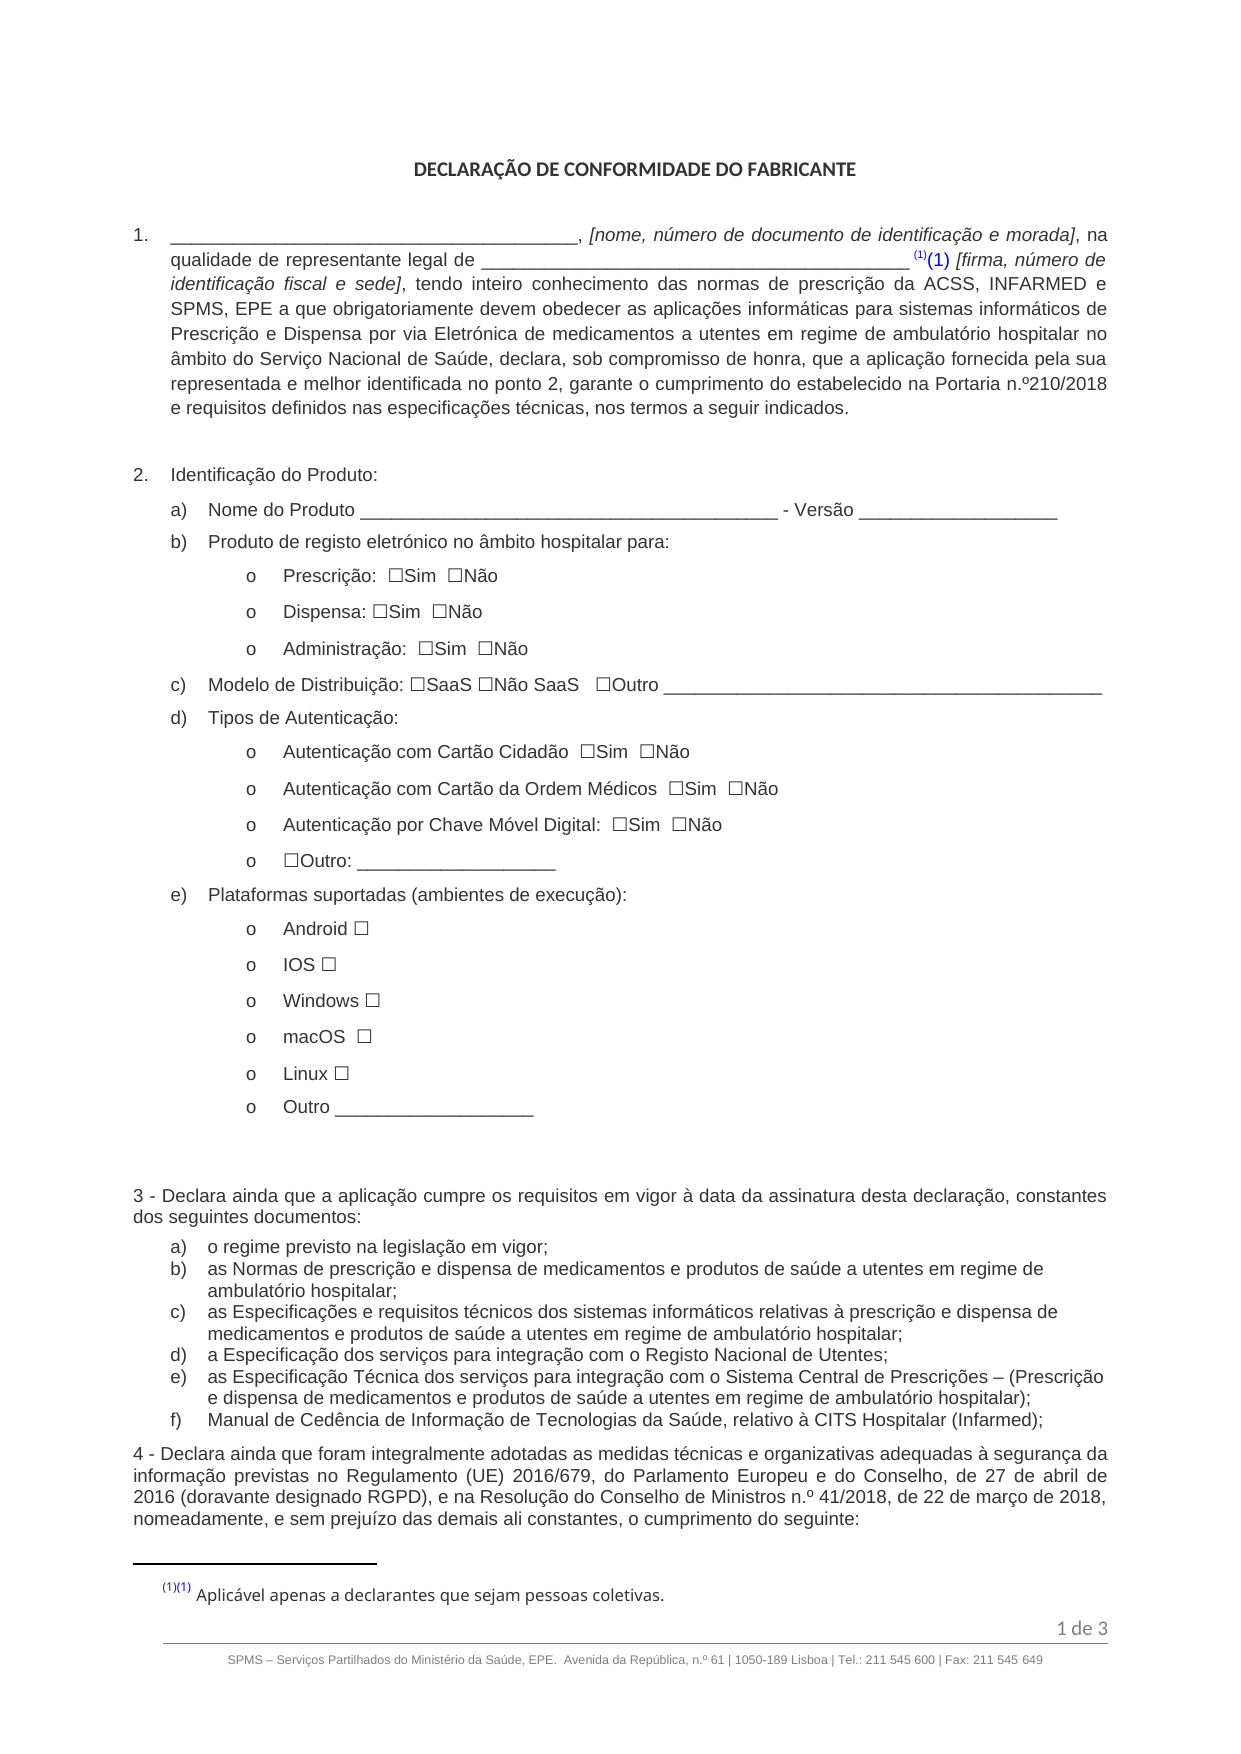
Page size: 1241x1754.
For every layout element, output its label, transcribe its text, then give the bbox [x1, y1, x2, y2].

list Windows [245, 988, 1108, 1013]
list Outro: ___________________ [245, 847, 1108, 873]
list IOS [245, 952, 1108, 977]
list Prescrição: Sim Não [245, 562, 1108, 588]
list Tipos de Autenticação: [170, 707, 1108, 728]
list Produto de registo eletrónico no âmbito hospitalar para: [170, 531, 1108, 552]
list Identificação do Produto: [133, 463, 1108, 485]
list Autenticação com Cartão Cidadão Sim Não [245, 739, 1108, 764]
list Plataformas suportadas (ambientes de execução): [170, 883, 1108, 905]
list Nome do Produto ________________________________________ - Versão ___________________ [170, 498, 1108, 520]
list Administração: Sim Não [245, 635, 1108, 661]
list Autenticação por Chave Móvel Digital: Sim Não [245, 811, 1108, 837]
list o regime previsto na legislação em vigor; [170, 1236, 1108, 1258]
list _______________________________________, [nome, número de documento de identificação e morada], na qualidade de representante legal de _________________________________________ (1) [firma, número de identificação fiscal e sede], tendo inteiro conhecimento das normas de prescrição da ACSS, INFARMED e SPMS, EPE a que obrigatoriamente devem obedecer as aplicações informáticas para sistemas informáticos de Prescrição e Dispensa por via Eletrónica de medicamentos a utentes em regime de ambulatório hospitalar no âmbito do Serviço Nacional de Saúde, declara, sob compromisso de honra, que a aplicação fornecida pela sua representada e melhor identificada no ponto 2, garante o cumprimento do estabelecido na Portaria n.º210/2018 e requisitos definidos nas especificações técnicas, nos termos a seguir indicados. [133, 223, 1108, 419]
list as Normas de prescrição e dispensa de medicamentos e produtos de saúde a utentes em regime de ambulatório hospitalar; [170, 1258, 1108, 1301]
text 3 - Declara ainda que a aplicação cumpre os requisitos em vigor à data da assinatura desta declaração, constantes dos seguintes documentos: [133, 1185, 1108, 1228]
list Manual de Cedência de Informação de Tecnologias da Saúde, relativo à CITS Hospitalar (Infarmed); [170, 1409, 1108, 1430]
list Modelo de Distribuição: SaaS Não SaaS Outro __________________________________________ [170, 671, 1108, 696]
list as Especificação Técnica dos serviços para integração com o Sistema Central de Prescrições – (Prescrição e dispensa de medicamentos e produtos de saúde a utentes em regime de ambulatório hospitalar); [170, 1366, 1108, 1409]
list Dispensa: Sim Não [245, 599, 1108, 624]
list Linux [245, 1060, 1108, 1086]
list as Especificações e requisitos técnicos dos sistemas informáticos relativas à prescrição e dispensa de medicamentos e produtos de saúde a utentes em regime de ambulatório hospitalar; [170, 1301, 1108, 1344]
list Autenticação com Cartão da Ordem Médicos Sim Não [245, 775, 1108, 801]
list Android [245, 915, 1108, 941]
text DECLARAÇÃO DE CONFORMIDADE DO FABRICANTE [162, 156, 1108, 181]
list a Especificação dos serviços para integração com o Registo Nacional de Utentes; [170, 1344, 1108, 1366]
text 4 - Declara ainda que foram integralmente adotadas as medidas técnicas e organizativas adequadas à segurança da informação previstas no Regulamento (UE) 2016/679, do Parlamento Europeu e do Conselho, de 27 de abril de 2016 (doravante designado RGPD), e na Resolução do Conselho de Ministros n.º 41/2018, de 22 de março de 2018, nomeadamente, e sem prejuízo das demais ali constantes, o cumprimento do seguinte: [133, 1443, 1108, 1529]
list Outro ___________________ [245, 1096, 1108, 1119]
list macOS [245, 1024, 1108, 1049]
